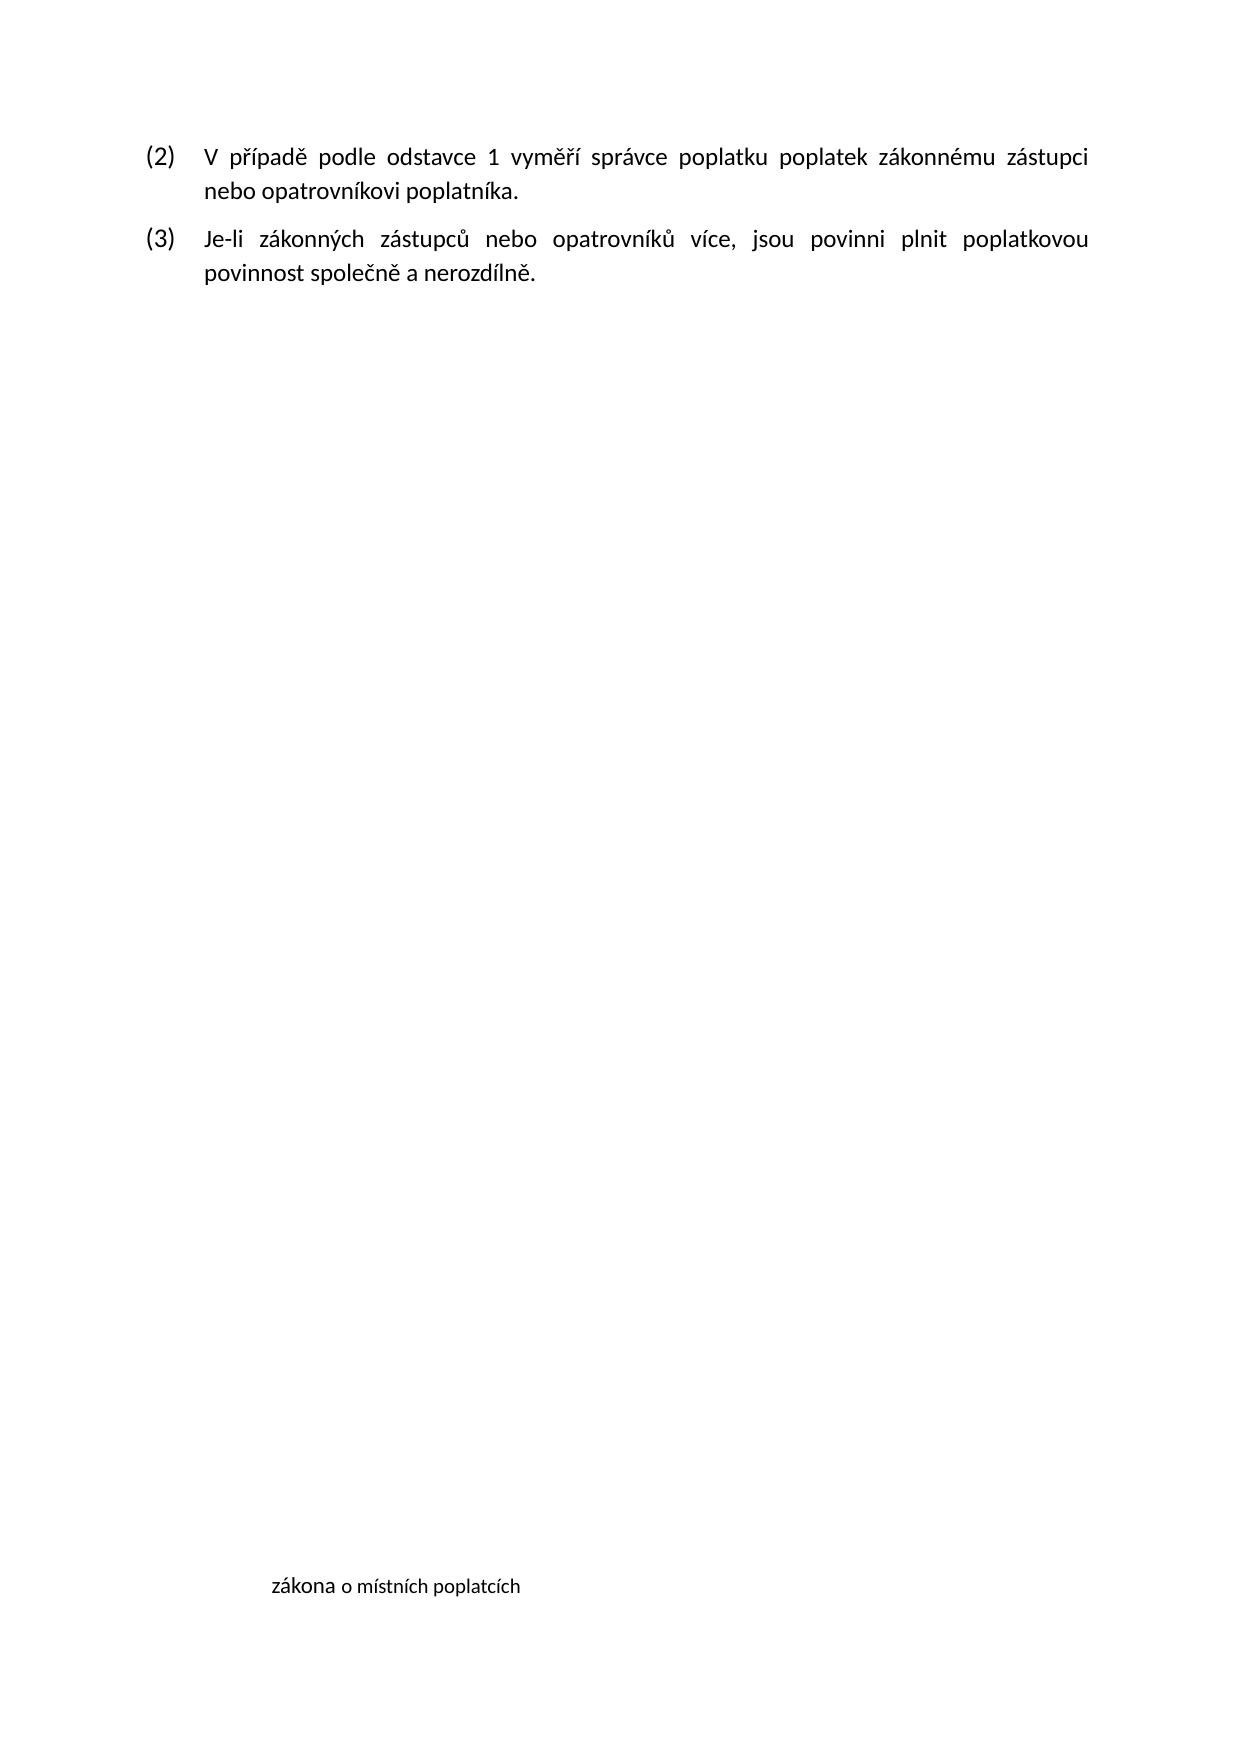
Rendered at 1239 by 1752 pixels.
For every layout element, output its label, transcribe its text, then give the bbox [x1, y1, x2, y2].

list Je-li zákonných zástupců nebo opatrovníků více, jsou povinni plnit poplatkovou povinnost společně a nerozdílně. [145, 222, 1090, 287]
list V případě podle odstavce 1 vyměří správce poplatku poplatek zákonnému zástupci nebo opatrovníkovi poplatníka. [145, 139, 1090, 206]
